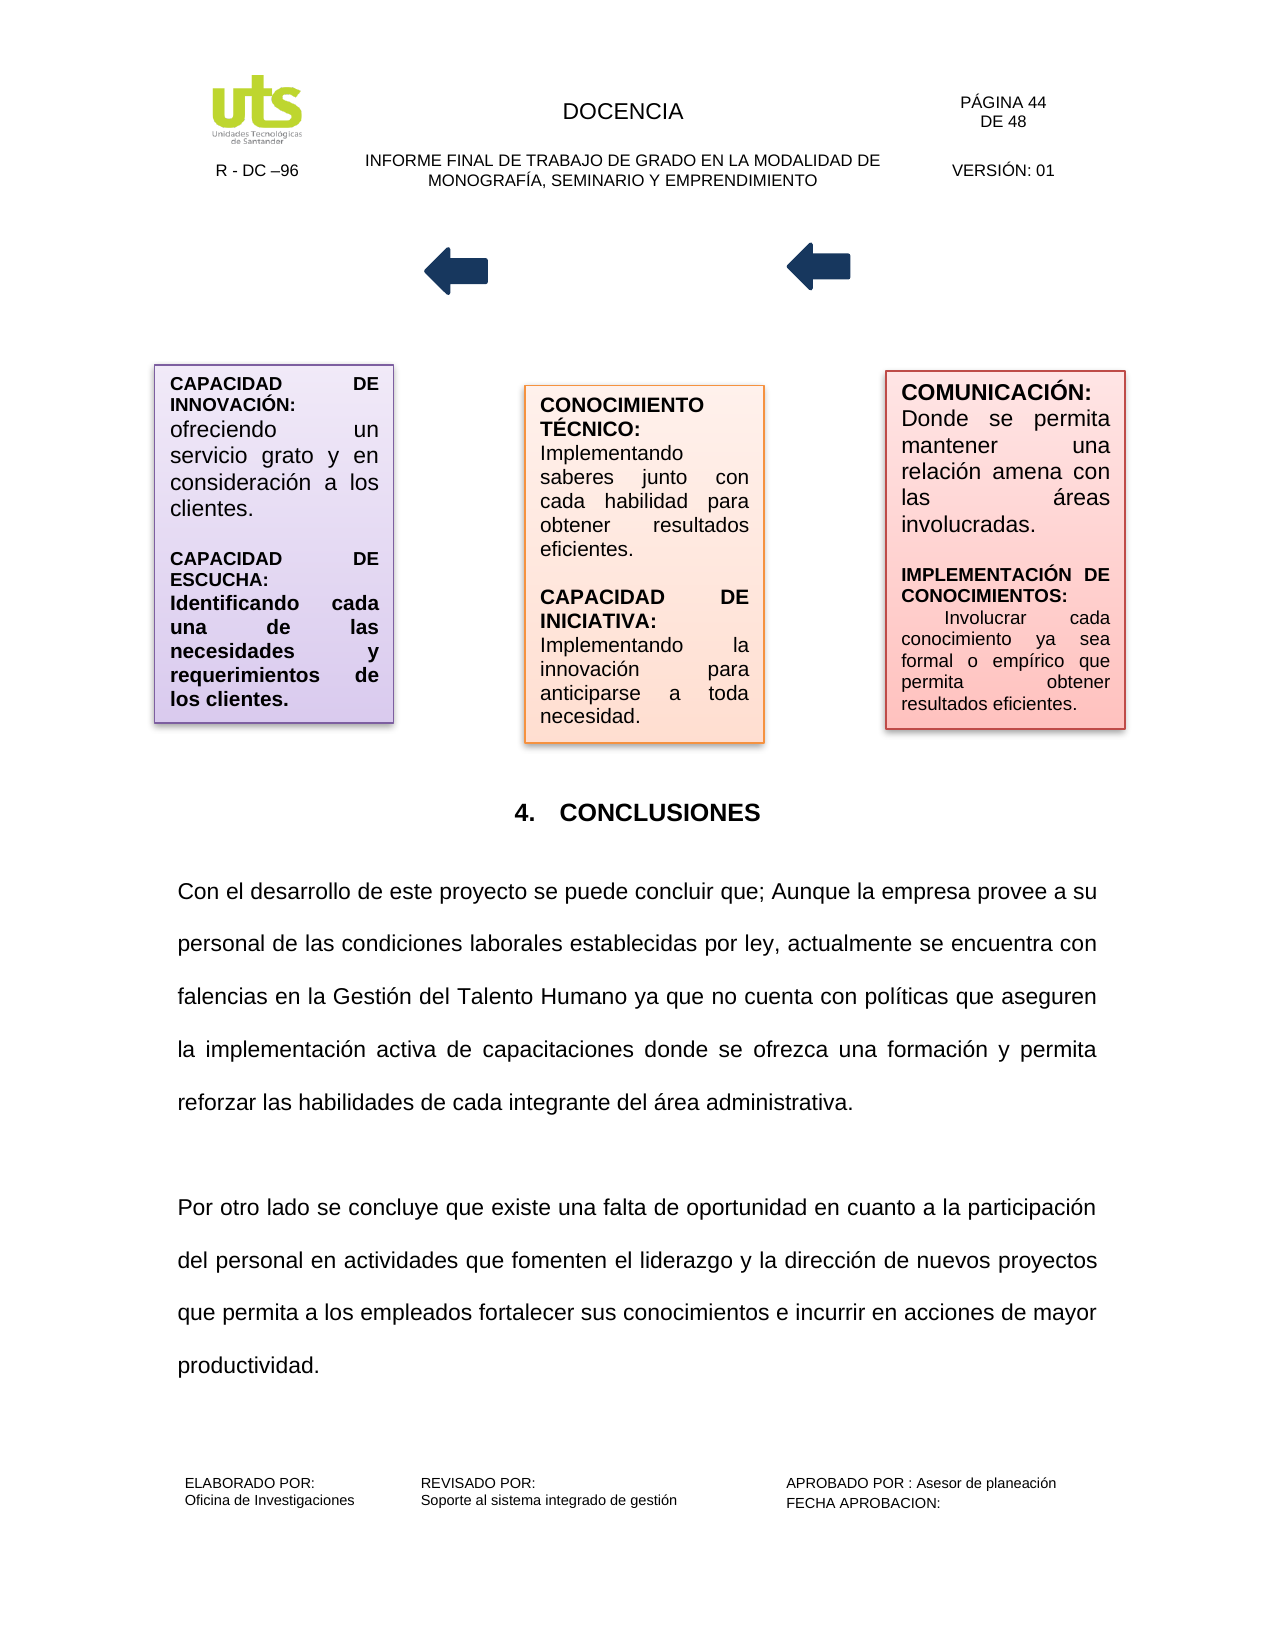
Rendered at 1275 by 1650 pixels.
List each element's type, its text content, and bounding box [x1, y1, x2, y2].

subtitle CONCLUSIONES [177, 797, 1098, 826]
picture [212, 75, 302, 144]
text Por otro lado se concluye que existe una falta de oportunidad en cuanto a la participación del personal en actividades que fomenten el liderazgo y la dirección de nuevos proyectos que permita a los empleados fortalecer sus conocimientos e incurrir en acciones de mayor productividad. [177, 1194, 1098, 1378]
text Con el desarrollo de este proyecto se puede concluir que; Aunque la empresa provee a su personal de las condiciones laborales establecidas por ley, actualmente se encuentra con falencias en la Gestión del Talento Humano ya que no cuenta con políticas que aseguren la implementación activa de capacitaciones donde se ofrezca una formación y permita reforzar las habilidades de cada integrante del área administrativa. [177, 878, 1098, 1115]
